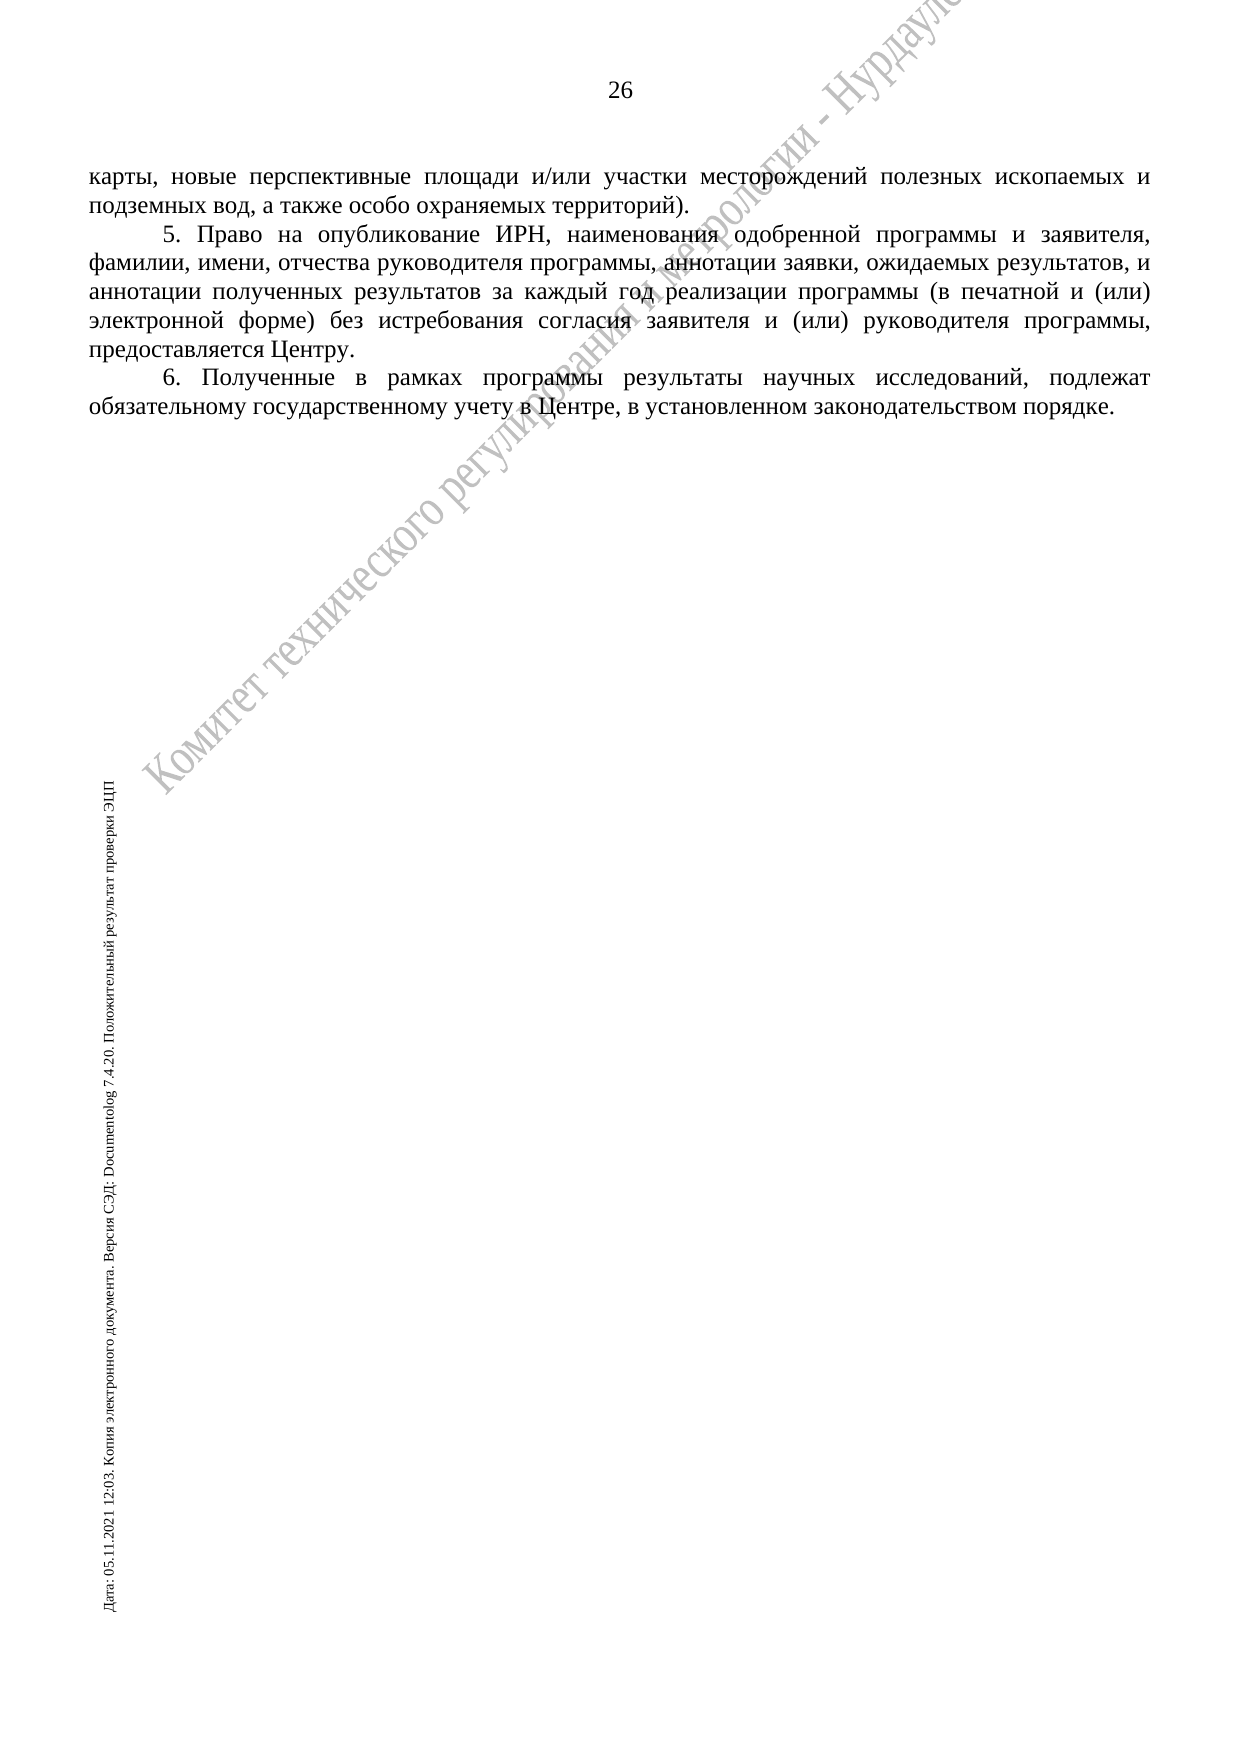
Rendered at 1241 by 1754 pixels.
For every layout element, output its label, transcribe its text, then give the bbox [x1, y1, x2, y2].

text 6. Полученные в рамках программы результаты научных исследований, подлежат обязательному государственному учету в Центре, в установленном законодательством порядке. [89, 362, 1152, 420]
text 4. Результаты научных исследований, в целях решения стратегически важных государственных задач, представляются в виде новых знаний и решений, полученных в ходе выполнения научной и (или) научно-технической деятельности и зафиксированы на любом информационном носителе (публикации, охранные документы, в том числе патенты, новые технологии, научно-технические, опытно-конструкторские и опытно-промышленные разработки, новые вещества, материалы, препараты, средства, новые географические, геологические и другие карты, новые перспективные площади и/или участки месторождений полезных ископаемых и подземных вод, а также особо охраняемых территорий). [89, 161, 1152, 219]
text 5. Право на опубликование ИРН, наименования одобренной программы и заявителя, фамилии, имени, отчества руководителя программы, аннотации заявки, ожидаемых результатов, и аннотации полученных результатов за каждый год реализации программы (в печатной и (или) электронной форме) без истребования согласия заявителя и (или) руководителя программы, предоставляется Центру. [89, 219, 1152, 362]
